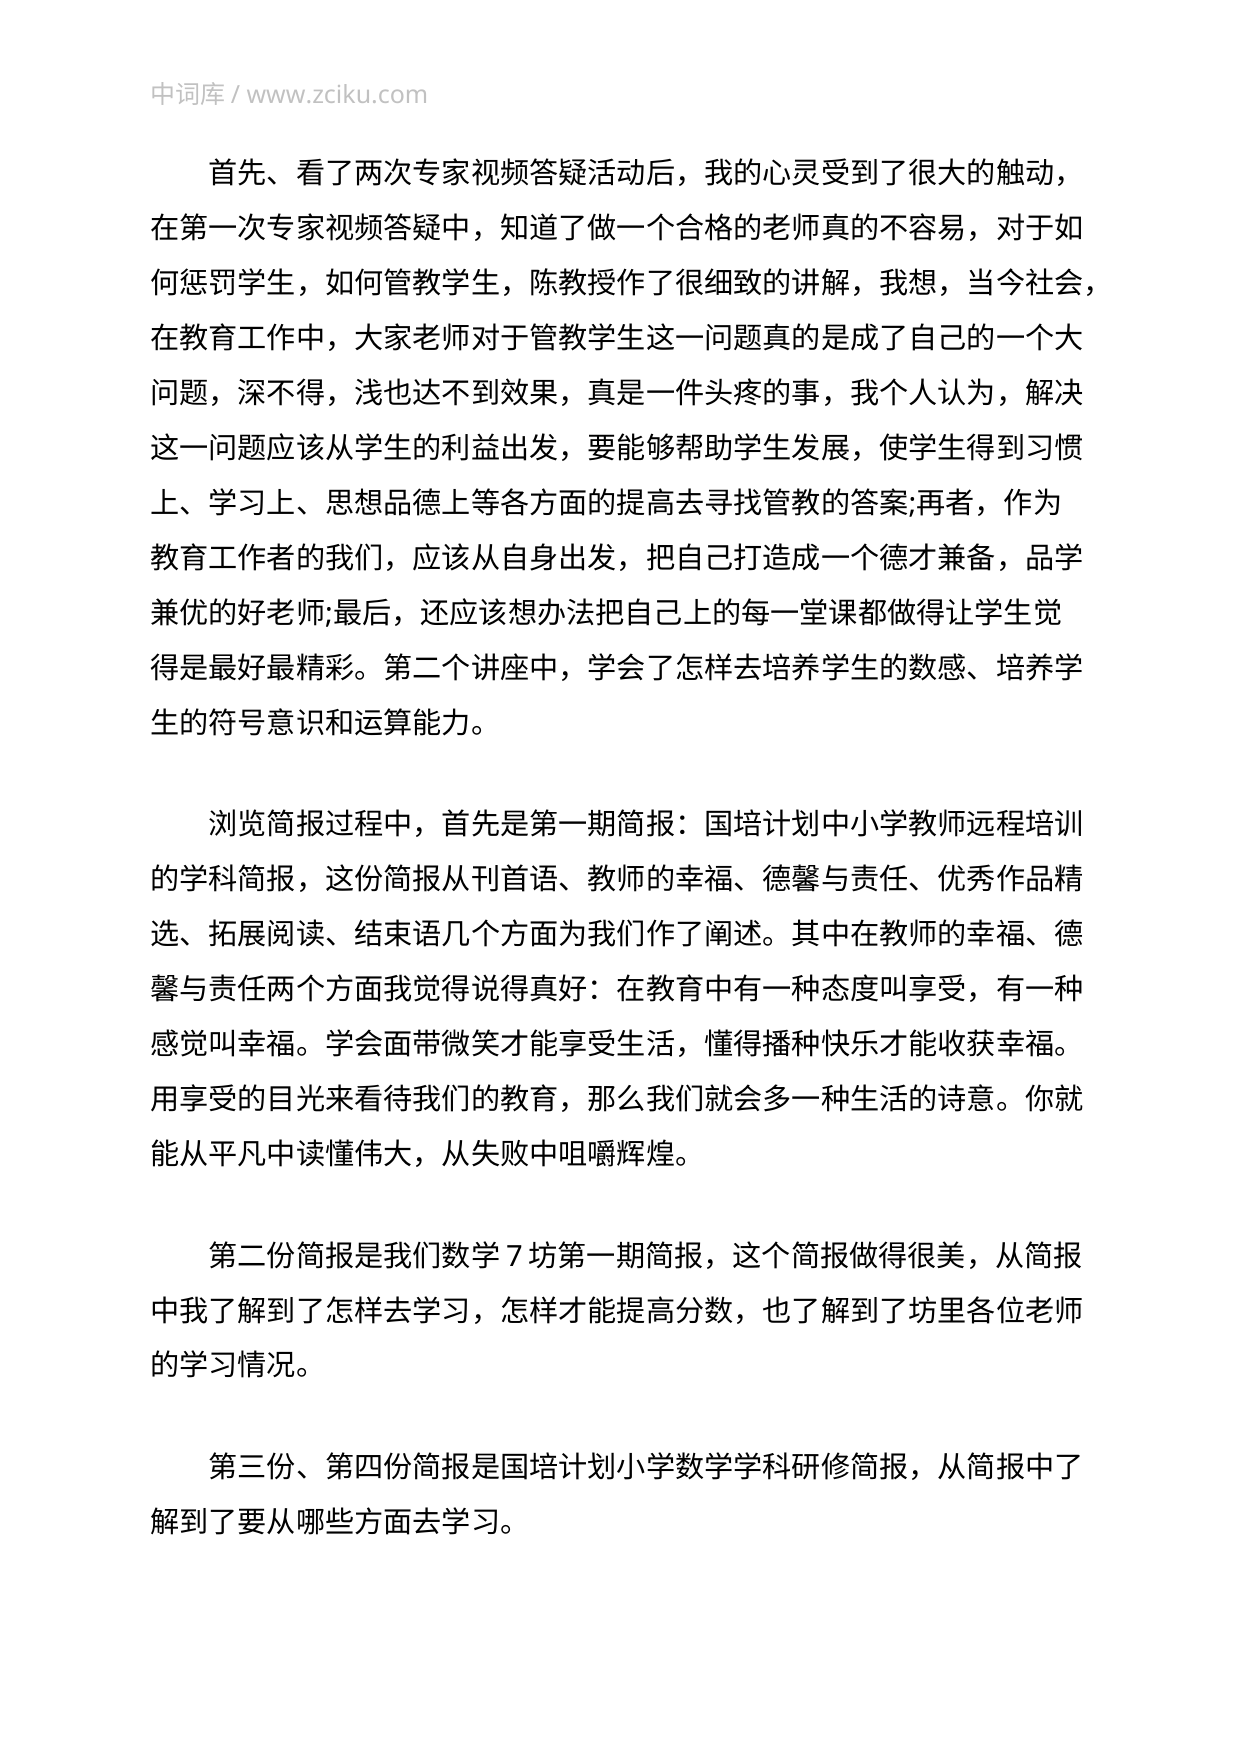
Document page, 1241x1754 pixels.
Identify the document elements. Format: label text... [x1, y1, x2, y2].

text 第三份、第四份简报是国培计划小学数学学科研修简报，从简报中了解到了要从哪些方面去学习。 [150, 1444, 1090, 1541]
text 第二份简报是我们数学7坊第一期简报，这个简报做得很美，从简报中我了解到了怎样去学习，怎样才能提高分数，也了解到了坊里各位老师的学习情况。 [150, 1232, 1090, 1384]
text 首先、看了两次专家视频答疑活动后，我的心灵受到了很大的触动，在第一次专家视频答疑中，知道了做一个合格的老师真的不容易，对于如何惩罚学生，如何管教学生，陈教授作了很细致的讲解，我想，当今社会，在教育工作中，大家老师对于管教学生这一问题真的是成了自己的一个大问题，深不得，浅也达不到效果，真是一件头疼的事，我个人认为，解决这一问题应该从学生的利益出发，要能够帮助学生发展，使学生得到习惯上、学习上、思想品德上等各方面的提高去寻找管教的答案;再者，作为教育工作者的我们，应该从自身出发，把自己打造成一个德才兼备，品学兼优的好老师;最后，还应该想办法把自己上的每一堂课都做得让学生觉得是最好最精彩。第二个讲座中，学会了怎样去培养学生的数感、培养学生的符号意识和运算能力。 [150, 150, 1090, 741]
text 浏览简报过程中，首先是第一期简报：国培计划中小学教师远程培训的学科简报，这份简报从刊首语、教师的幸福、德馨与责任、优秀作品精选、拓展阅读、结束语几个方面为我们作了阐述。其中在教师的幸福、德馨与责任两个方面我觉得说得真好：在教育中有一种态度叫享受，有一种感觉叫幸福。学会面带微笑才能享受生活，懂得播种快乐才能收获幸福。用享受的目光来看待我们的教育，那么我们就会多一种生活的诗意。你就能从平凡中读懂伟大，从失败中咀嚼辉煌。 [150, 801, 1090, 1173]
